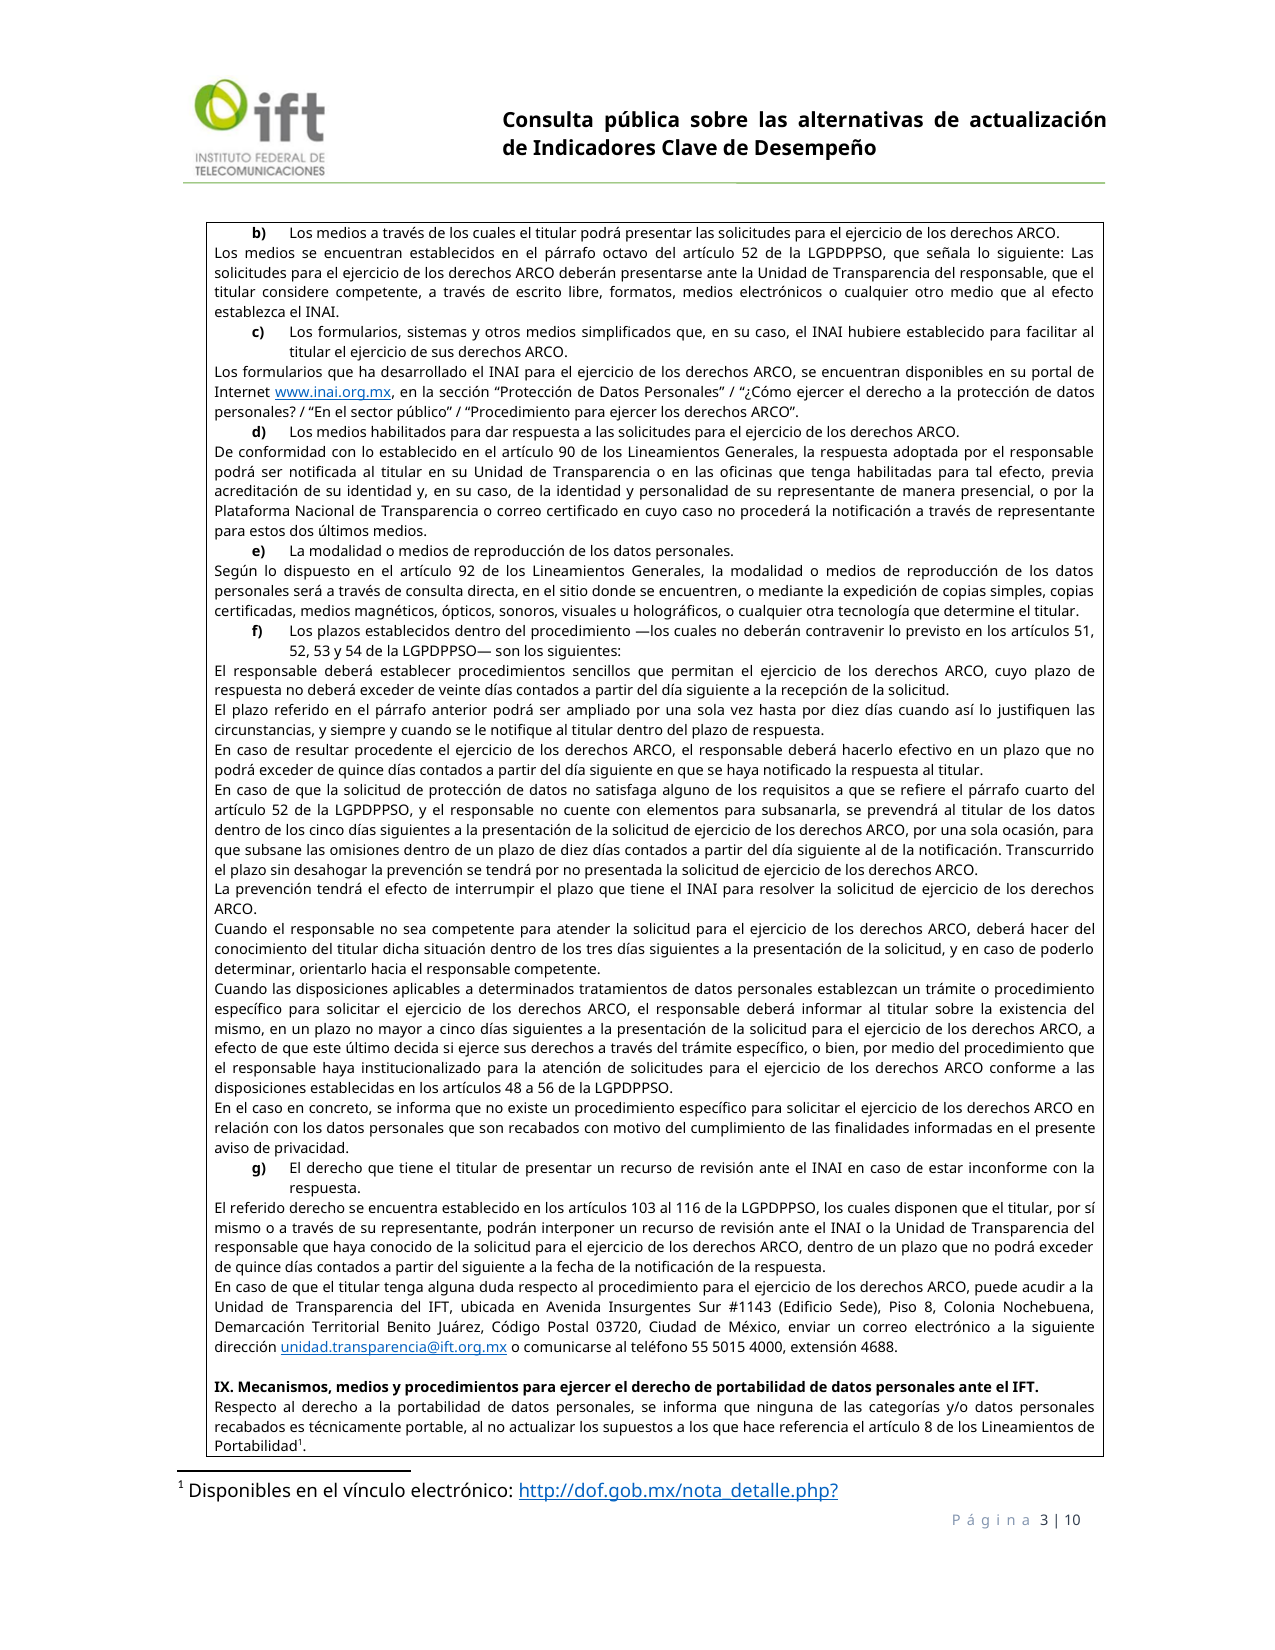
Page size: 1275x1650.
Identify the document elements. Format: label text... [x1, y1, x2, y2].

picture [177, 75, 348, 193]
